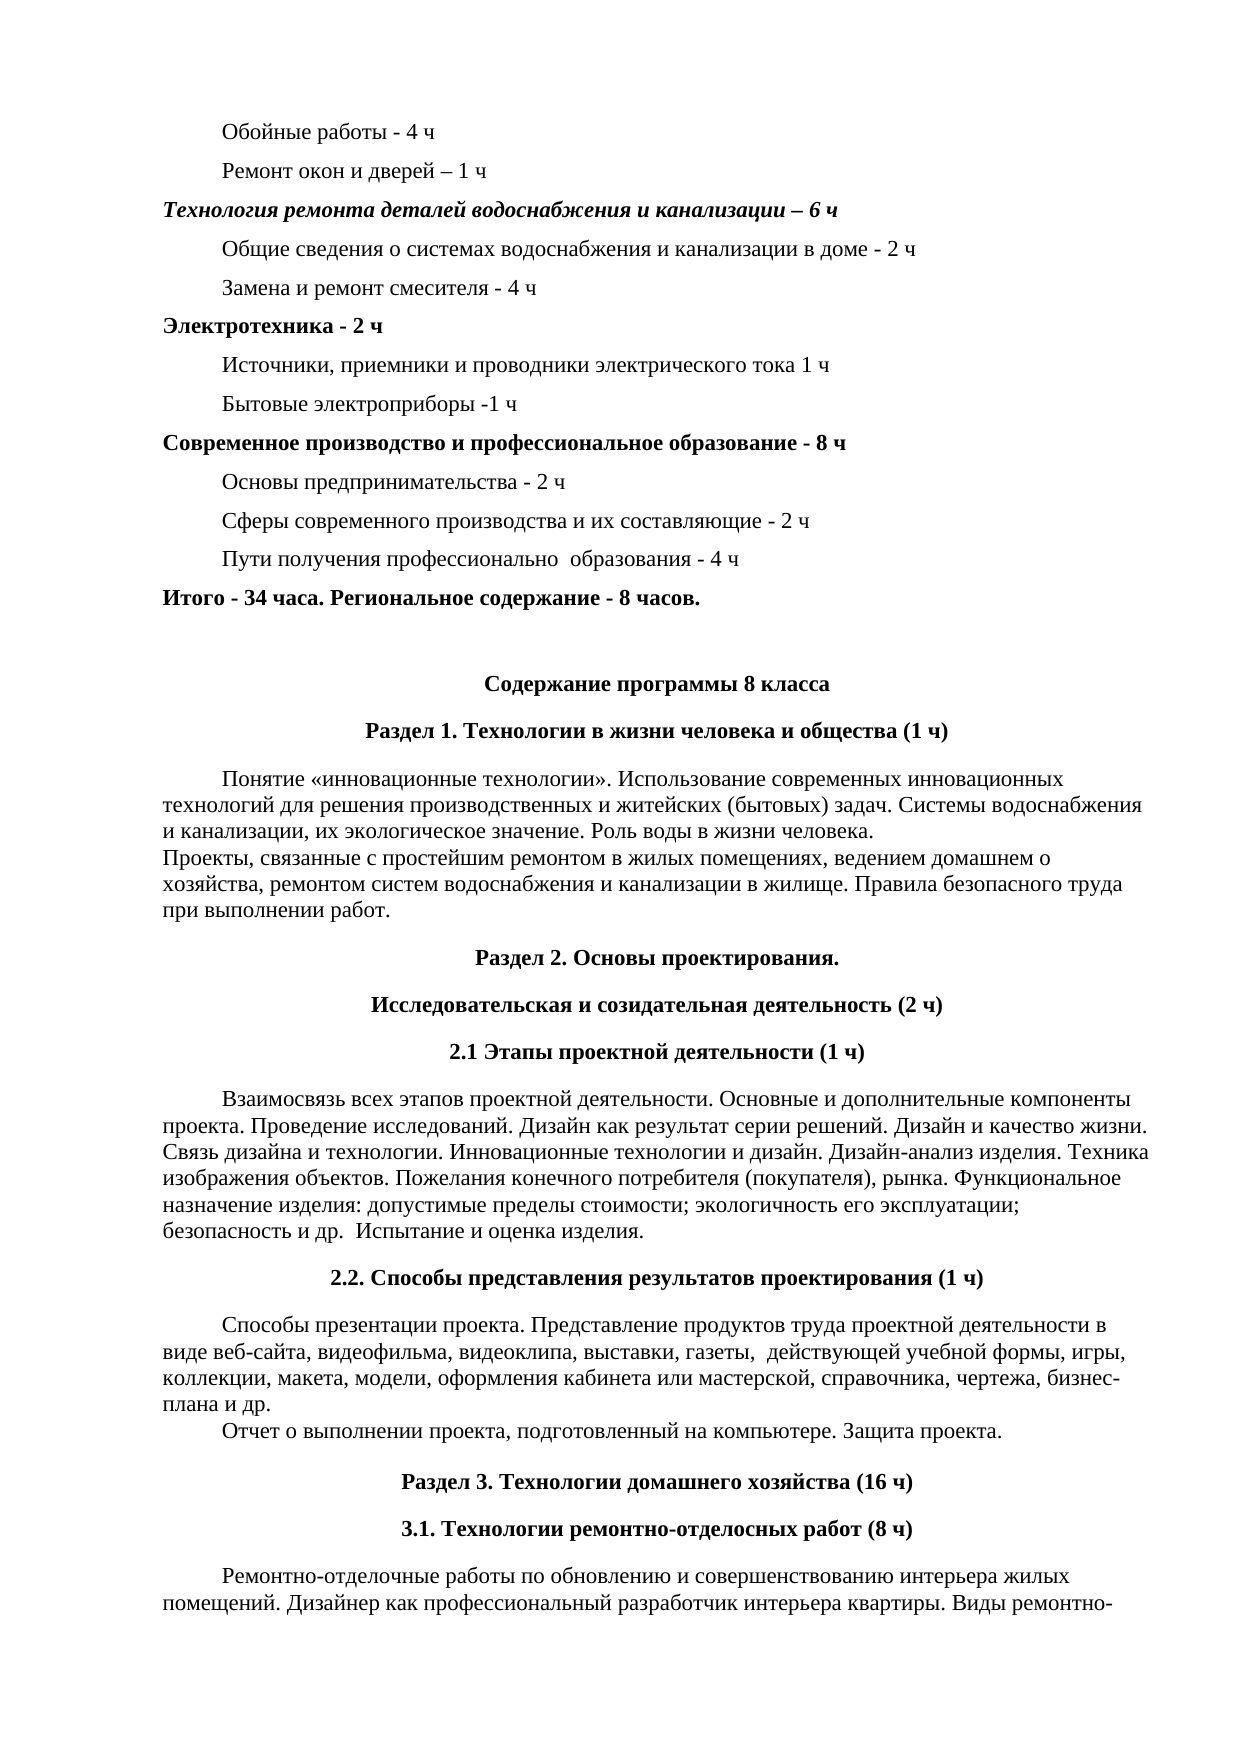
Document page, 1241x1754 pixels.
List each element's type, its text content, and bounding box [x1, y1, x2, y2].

text Содержание программы 8 класса [162, 670, 1152, 697]
text 2.1 Этапы проектной деятельности (1 ч) [162, 1038, 1152, 1064]
text Замена и ремонт смесителя - 4 ч [162, 273, 1152, 300]
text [162, 1563, 1152, 1615]
text Сферы современного производства и их составляющие - 2 ч [162, 507, 1152, 533]
text Электротехника - 2 ч [162, 312, 1152, 339]
text 3.1. Технологии ремонтно-отделосных работ (8 ч) [162, 1515, 1152, 1542]
text Ремонт окон и дверей – 1 ч [162, 157, 1152, 183]
text Отчет о выполнении проекта, подготовленный на компьютере. Защита проекта. [162, 1417, 1152, 1443]
text Обойные работы - 4 ч [162, 118, 1152, 144]
text Исследовательская и созидательная деятельность (2 ч) [162, 991, 1152, 1017]
text Раздел 2. Основы проектирования. [162, 944, 1152, 970]
text Источники, приемники и проводники электрического тока 1 ч [162, 351, 1152, 378]
text Взаимосвязь всех этапов проектной деятельности. Основные и дополнительные компоненты проекта. Проведение исследований. Дизайн как результат серии решений. Дизайн и качество жизни. Связь дизайна и технологии. Инновационные технологии и дизайн. Дизайн-анализ изделия. Техника изображения объектов. Пожелания конечного потребителя (покупателя), рынка. Функциональное назначение изделия: допустимые пределы стоимости; экологичность его эксплуатации; безопасность и др. Испытание и оценка изделия. [162, 1085, 1152, 1243]
text Раздел 3. Технологии домашнего хозяйства (16 ч) [162, 1468, 1152, 1494]
text Бытовые электроприборы -1 ч [162, 390, 1152, 416]
text Пути получения профессионально образования - 4 ч [162, 546, 1152, 572]
text Раздел 1. Технологии в жизни человека и общества (1 ч) [162, 718, 1152, 744]
text 2.2. Способы представления результатов проектирования (1 ч) [162, 1264, 1152, 1291]
text Понятие «инновационные технологии». Использование современных инновационных технологий для решения производственных и житейских (бытовых) задач. Системы водоснабжения и канализации, их экологическое значение. Роль воды в жизни человека. [162, 765, 1152, 844]
text Основы предпринимательства - 2 ч [162, 468, 1152, 494]
text Технология ремонта деталей водоснабжения и канализации – 6 ч [162, 196, 1152, 222]
text Способы презентации проекта. Представление продуктов труда проектной деятельности в виде веб-сайта, видеофильма, видеоклипа, выставки, газеты, действующей учебной формы, игры, коллекции, макета, модели, оформления кабинета или мастерской, справочника, чертежа, бизнес-плана и др. [162, 1311, 1152, 1417]
text Проекты, связанные с простейшим ремонтом в жилых помещениях, ведением домашнем о хозяйства, ремонтом систем водоснабжения и канализации в жилище. Правила безопасного труда при выполнении работ. [162, 844, 1152, 923]
text Итого - 34 часа. Региональное содержание - 8 часов. [162, 584, 1152, 611]
text Общие сведения о системах водоснабжения и канализации в доме - 2 ч [162, 235, 1152, 261]
text Современное производство и профессиональное образование - 8 ч [162, 429, 1152, 455]
